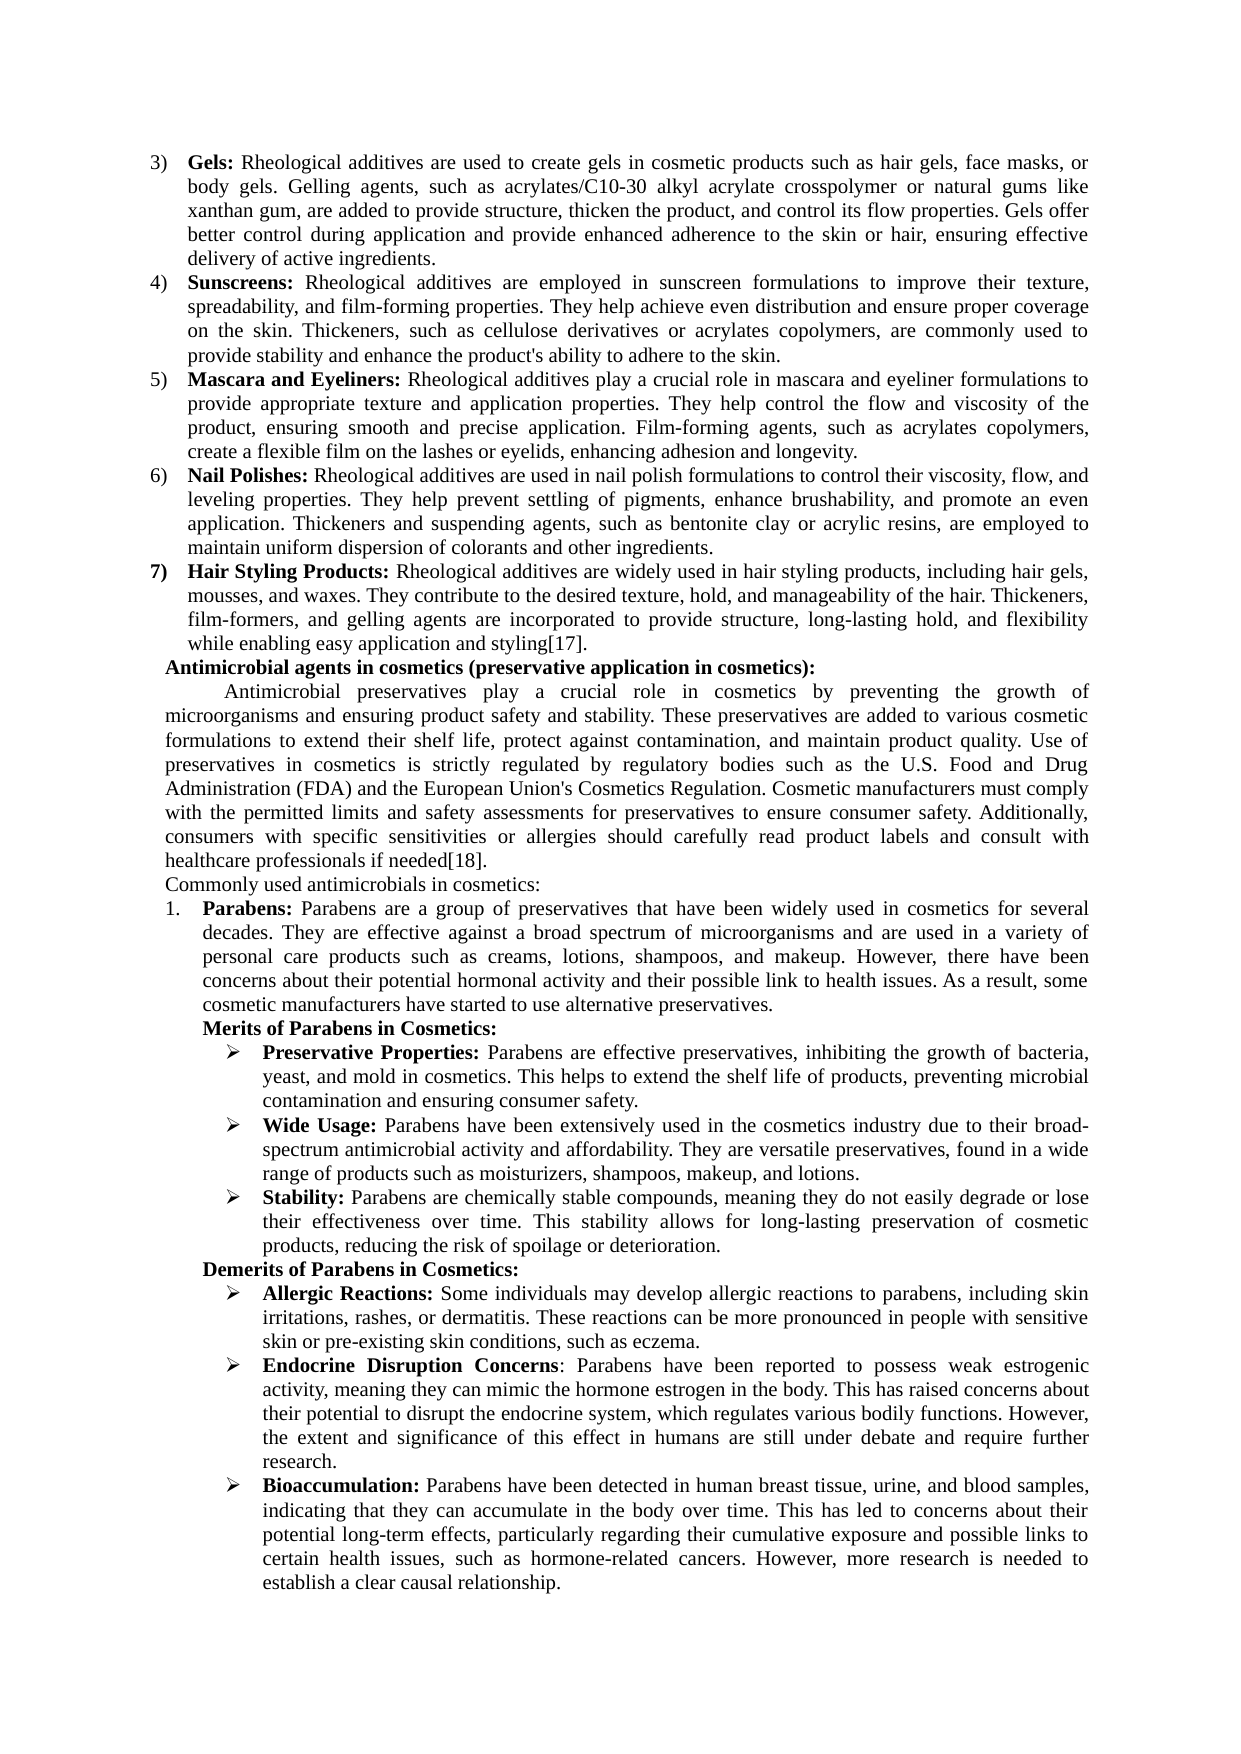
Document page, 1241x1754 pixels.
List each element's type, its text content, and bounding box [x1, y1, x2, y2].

list Gels: Rheological additives are used to create gels in cosmetic products such as hair gels, face masks, or body gels. Gelling agents, such as acrylates/C10-30 alkyl acrylate crosspolymer or natural gums like xanthan gum, are added to provide structure, thicken the product, and control its flow properties. Gels offer better control during application and provide enhanced adherence to the skin or hair, ensuring effective delivery of active ingredients. [150, 150, 1090, 270]
list Mascara and Eyeliners: Rheological additives play a crucial role in mascara and eyeliner formulations to provide appropriate texture and application properties. They help control the flow and viscosity of the product, ensuring smooth and precise application. Film-forming agents, such as acrylates copolymers, create a flexible film on the lashes or eyelids, enhancing adhesion and longevity. [150, 367, 1090, 463]
list Wide Usage: Parabens have been extensively used in the cosmetics industry due to their broad-spectrum antimicrobial activity and affordability. They are versatile preservatives, found in a wide range of products such as moisturizers, shampoos, makeup, and lotions. [225, 1112, 1090, 1185]
list Sunscreens: Rheological additives are employed in sunscreen formulations to improve their texture, spreadability, and film-forming properties. They help achieve even distribution and ensure proper coverage on the skin. Thickeners, such as cellulose derivatives or acrylates copolymers, are commonly used to provide stability and enhance the product's ability to adhere to the skin. [150, 270, 1090, 367]
list Demerits of Parabens in Cosmetics: [202, 1257, 1090, 1281]
list Endocrine Disruption Concerns: Parabens have been reported to possess weak estrogenic activity, meaning they can mimic the hormone estrogen in the body. This has raised concerns about their potential to disrupt the endocrine system, which regulates various bodily functions. However, the extent and significance of this effect in humans are still under debate and require further research. [225, 1353, 1090, 1473]
list Antimicrobial preservatives play a crucial role in cosmetics by preventing the growth of microorganisms and ensuring product safety and stability. These preservatives are added to various cosmetic formulations to extend their shelf life, protect against contamination, and maintain product quality. Use of preservatives in cosmetics is strictly regulated by regulatory bodies such as the U.S. Food and Drug Administration (FDA) and the European Union's Cosmetics Regulation. Cosmetic manufacturers must comply with the permitted limits and safety assessments for preservatives to ensure consumer safety. Additionally, consumers with specific sensitivities or allergies should carefully read product labels and consult with healthcare professionals if needed[18]. [165, 679, 1090, 872]
list Nail Polishes: Rheological additives are used in nail polish formulations to control their viscosity, flow, and leveling properties. They help prevent settling of pigments, enhance brushability, and promote an even application. Thickeners and suspending agents, such as bentonite clay or acrylic resins, are employed to maintain uniform dispersion of colorants and other ingredients. [150, 463, 1090, 559]
list Preservative Properties: Parabens are effective preservatives, inhibiting the growth of bacteria, yeast, and mold in cosmetics. This helps to extend the shelf life of products, preventing microbial contamination and ensuring consumer safety. [225, 1040, 1090, 1112]
list Merits of Parabens in Cosmetics: [202, 1016, 1090, 1040]
list Hair Styling Products: Rheological additives are widely used in hair styling products, including hair gels, mousses, and waxes. They contribute to the desired texture, hold, and manageability of the hair. Thickeners, film-formers, and gelling agents are incorporated to provide structure, long-lasting hold, and flexibility while enabling easy application and styling[17]. [150, 559, 1090, 655]
list Stability: Parabens are chemically stable compounds, meaning they do not easily degrade or lose their effectiveness over time. This stability allows for long-lasting preservation of cosmetic products, reducing the risk of spoilage or deterioration. [225, 1185, 1090, 1257]
list Commonly used antimicrobials in cosmetics: [165, 872, 1090, 896]
list Bioaccumulation: Parabens have been detected in human breast tissue, urine, and blood samples, indicating that they can accumulate in the body over time. This has led to concerns about their potential long-term effects, particularly regarding their cumulative exposure and possible links to certain health issues, such as hormone-related cancers. However, more research is needed to establish a clear causal relationship. [225, 1473, 1090, 1594]
list Parabens: Parabens are a group of preservatives that have been widely used in cosmetics for several decades. They are effective against a broad spectrum of microorganisms and are used in a variety of personal care products such as creams, lotions, shampoos, and makeup. However, there have been concerns about their potential hormonal activity and their possible link to health issues. As a result, some cosmetic manufacturers have started to use alternative preservatives. [165, 896, 1090, 1016]
list Antimicrobial agents in cosmetics (preservative application in cosmetics): [165, 655, 1090, 679]
list Allergic Reactions: Some individuals may develop allergic reactions to parabens, including skin irritations, rashes, or dermatitis. These reactions can be more pronounced in people with sensitive skin or pre-existing skin conditions, such as eczema. [225, 1281, 1090, 1353]
